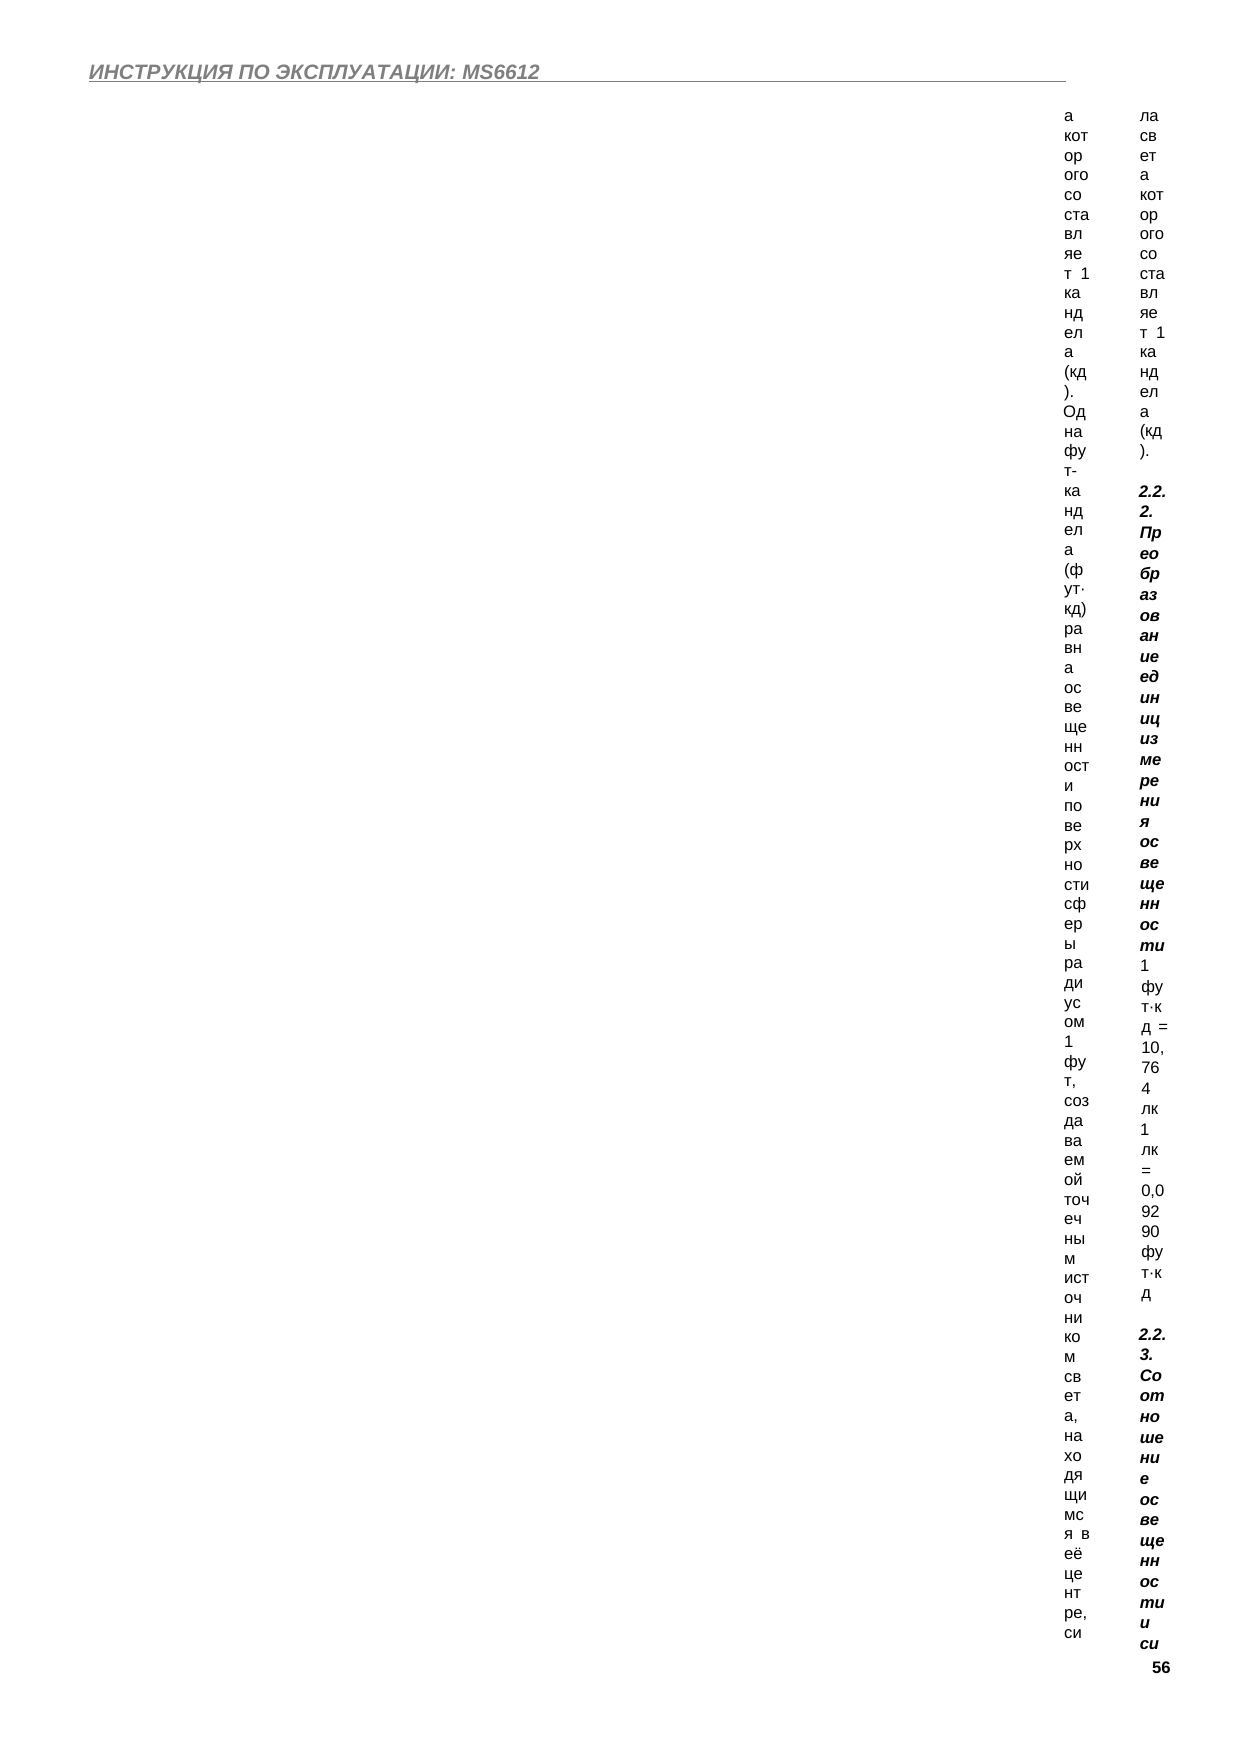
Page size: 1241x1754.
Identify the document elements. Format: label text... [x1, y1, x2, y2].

text 1 лк = 0,09290 фут·кд [1140, 1120, 1168, 1302]
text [1063, 106, 1090, 401]
text Одна фут-кандела (фут·кд) равна освещенности поверхности сферы радиусом 1 фут, создаваемой точечным источником света, находящимся в её центре, сила света которого составляет 1 кандела (кд). [1063, 402, 1090, 1642]
subtitle 2.2.2. Преобразование единиц измерения освещенности [1138, 482, 1168, 954]
text 1 фут·кд = 10,764 лк [1140, 956, 1168, 1118]
text 2.2.3. Соотношение освещенности и сила света [1138, 1324, 1168, 1653]
